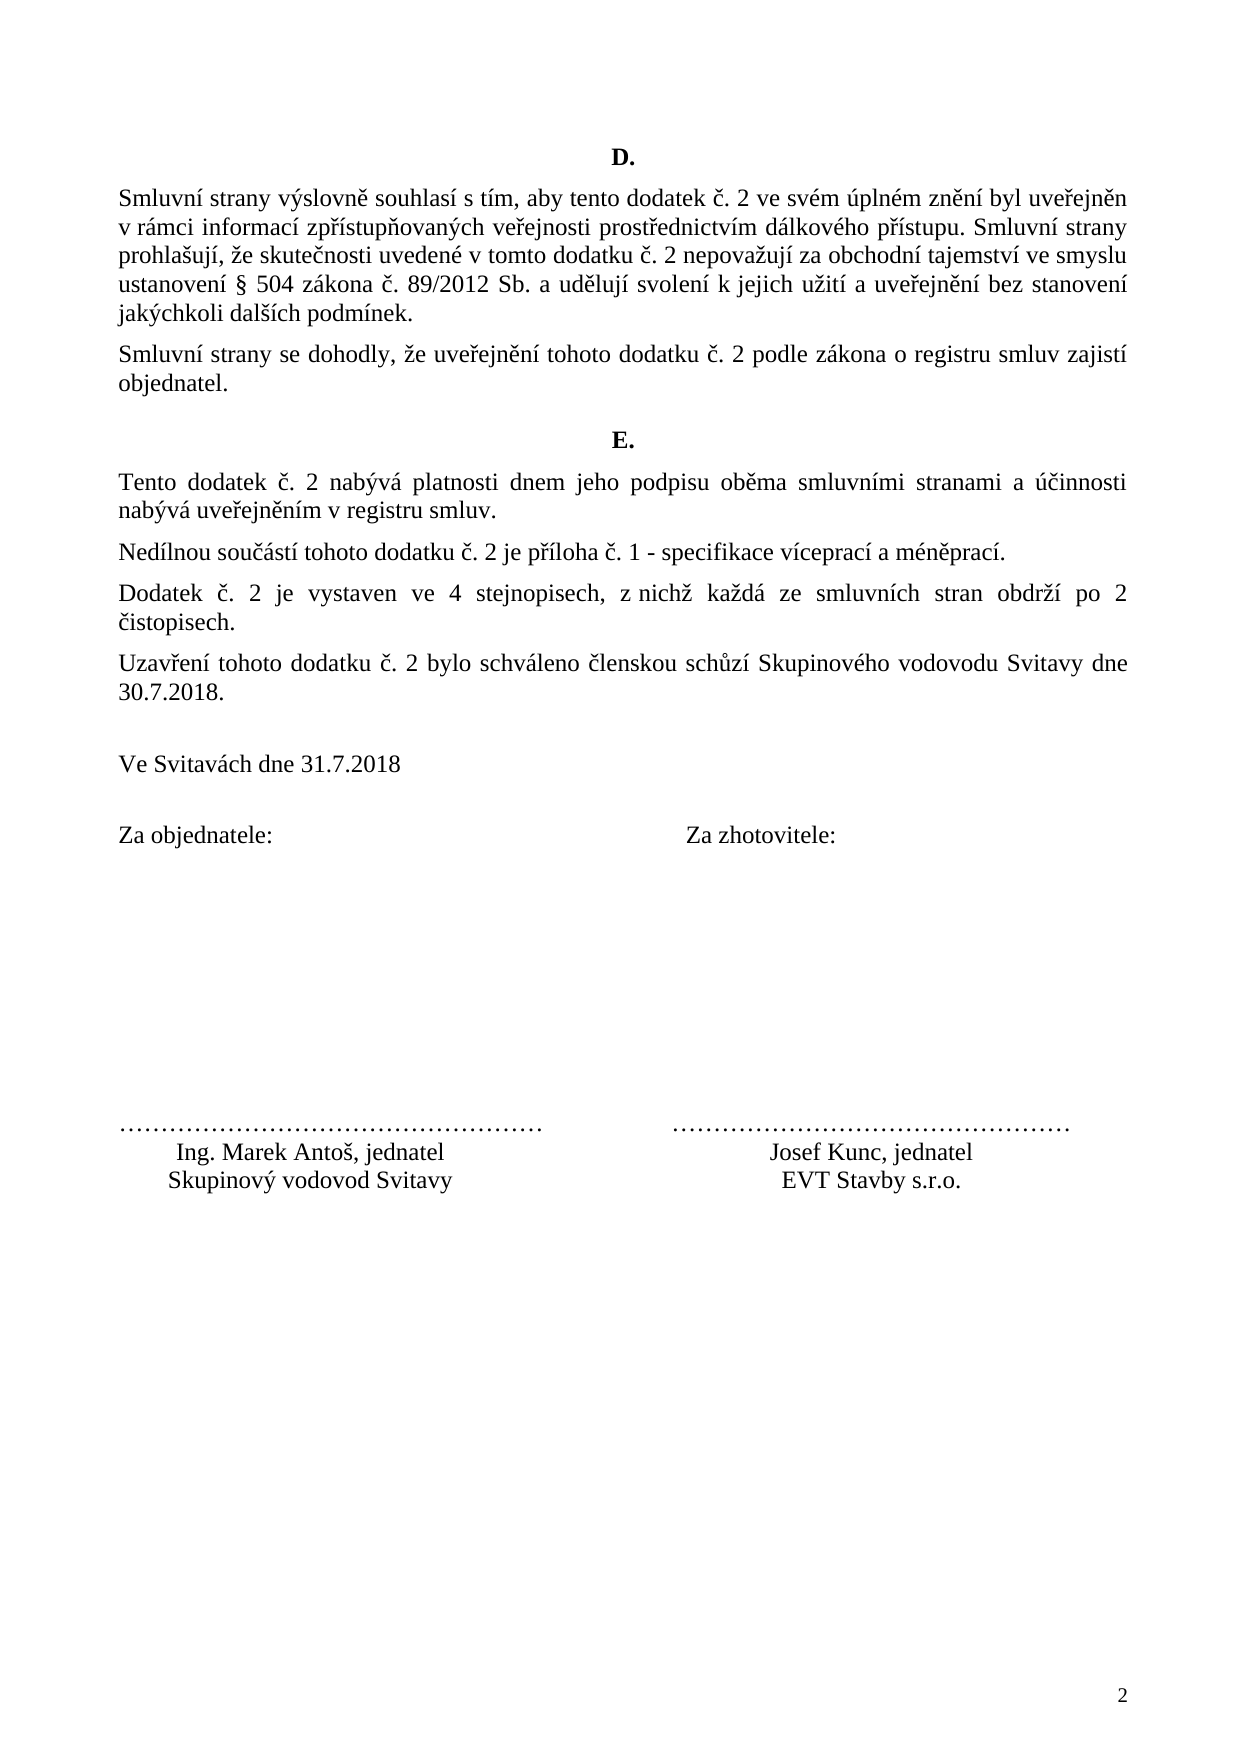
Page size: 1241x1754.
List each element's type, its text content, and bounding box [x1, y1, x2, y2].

text Za objednatele: Za zhotovitele: [118, 821, 1128, 849]
text Ing. Marek Antoš, jednatel Josef Kunc, jednatel [118, 1137, 1128, 1166]
text Nedílnou součástí tohoto dodatku č. 2 je příloha č. 1 - specifikace víceprací a méněprací. [118, 537, 1128, 566]
text Smluvní strany se dohodly, že uveřejnění tohoto dodatku č. 2 podle zákona o registru smluv zajistí objednatel. [118, 339, 1128, 397]
text D. [118, 142, 1128, 171]
text E. [118, 426, 1128, 454]
text Tento dodatek č. 2 nabývá platnosti dnem jeho podpisu oběma smluvními stranami a účinnosti nabývá uveřejněním v registru smluv. [118, 467, 1128, 524]
text Dodatek č. 2 je vystaven ve 4 stejnopisech, z nichž každá ze smluvních stran obdrží po 2 čistopisech. [118, 578, 1128, 636]
text …………………………………………… ………………………………………… [118, 1108, 1128, 1137]
text Skupinový vodovod Svitavy EVT Stavby s.r.o. [118, 1166, 1128, 1194]
text Smluvní strany výslovně souhlasí s tím, aby tento dodatek č. 2 ve svém úplném znění byl uveřejněn v rámci informací zpřístupňovaných veřejnosti prostřednictvím dálkového přístupu. Smluvní strany prohlašují, že skutečnosti uvedené v tomto dodatku č. 2 nepovažují za obchodní tajemství ve smyslu ustanovení § 504 zákona č. 89/2012 Sb. a udělují svolení k jejich užití a uveřejnění bez stanovení jakýchkoli dalších podmínek. [118, 183, 1128, 327]
text Ve Svitavách dne 31.7.2018 [118, 749, 1128, 777]
text Uzavření tohoto dodatku č. 2 bylo schváleno členskou schůzí Skupinového vodovodu Svitavy dne 30.7.2018. [118, 648, 1128, 706]
